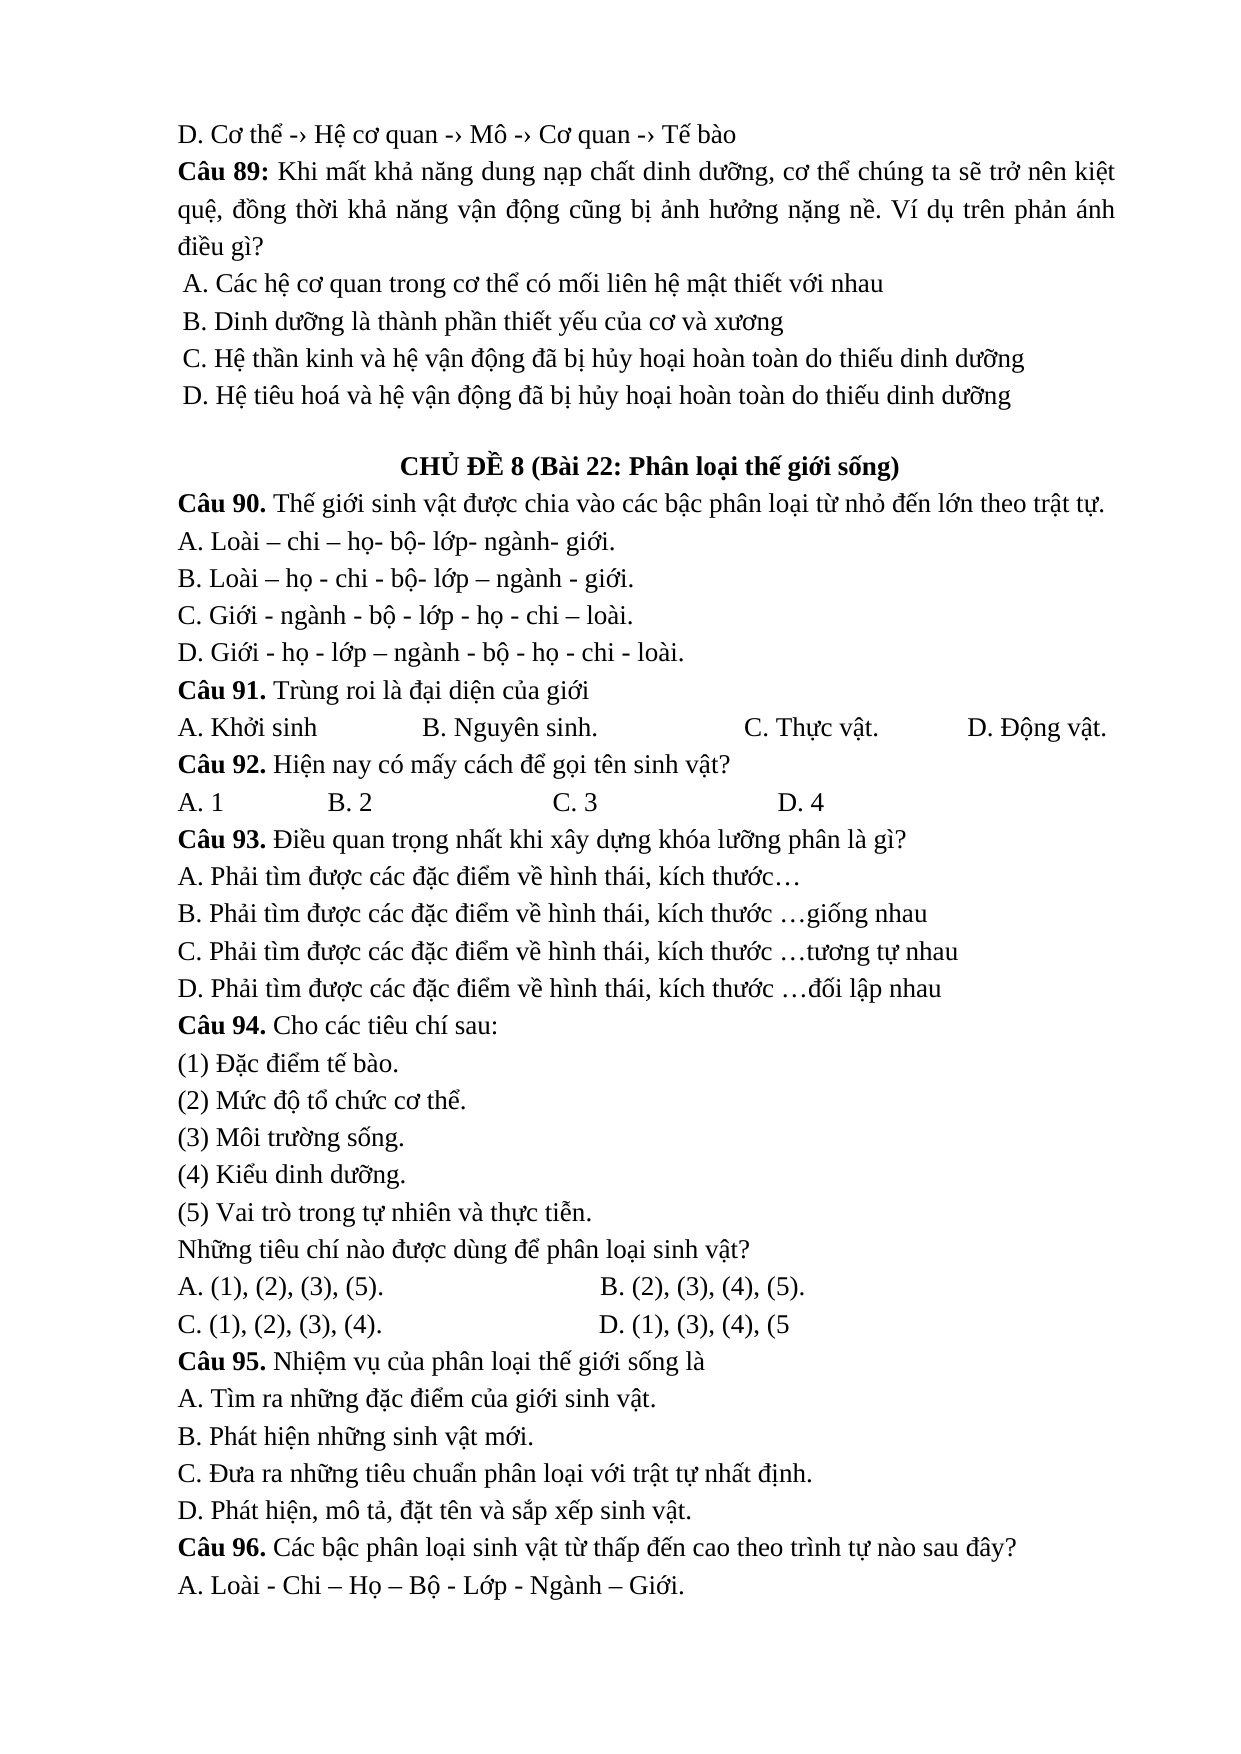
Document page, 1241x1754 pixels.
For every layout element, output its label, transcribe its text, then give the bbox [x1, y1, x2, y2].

text Câu 91. Trùng roi là đại diện của giới [177, 674, 1122, 705]
text Câu 96. Các bậc phân loại sinh vật từ thấp đến cao theo trình tự nào sau đây? [177, 1531, 1122, 1563]
text C. Giới - ngành - bộ - lớp - họ - chi – loài. [177, 599, 1122, 630]
text A. 1 B. 2 C. 3 D. 4 [177, 786, 1122, 817]
text D. Cơ thể -› Hệ cơ quan -› Mô -› Cơ quan -› Tế bào [177, 118, 1117, 149]
text A. Loài - Chi – Họ – Bộ - Lớp - Ngành – Giới. [177, 1569, 1122, 1600]
text (5) Vai trò trong tự nhiên và thực tiễn. [177, 1196, 1122, 1227]
text Câu 95. Nhiệm vụ của phân loại thế giới sống là [177, 1345, 1122, 1376]
text B. Phải tìm được các đặc điểm về hình thái, kích thước …giống nhau [177, 897, 1122, 929]
text Câu 93. Điều quan trọng nhất khi xây dựng khóa lưỡng phân là gì? [177, 823, 1122, 854]
text D. Phát hiện, mô tả, đặt tên và sắp xếp sinh vật. [177, 1494, 1122, 1525]
text Câu 89: Khi mất khả năng dung nạp chất dinh dưỡng, cơ thể chúng ta sẽ trở nên kiệt quệ, đồng thời khả năng vận động cũng bị ảnh hưởng nặng nề. Ví dụ trên phản ánh điều gì? [177, 155, 1117, 261]
text A. Loài – chi – họ- bộ- lớp- ngành- giới. [177, 524, 1122, 556]
text CHỦ ĐỀ 8 (Bài 22: Phân loại thế giới sống) [177, 450, 1122, 481]
text Câu 94. Cho các tiêu chí sau: [177, 1009, 1122, 1041]
text A. Tìm ra những đặc điểm của giới sinh vật. [177, 1382, 1122, 1413]
text Câu 90. Thế giới sinh vật được chia vào các bậc phân loại từ nhỏ đến lớn theo trật tự. [177, 487, 1122, 518]
text D. Hệ tiêu hoá và hệ vận động đã bị hủy hoại hoàn toàn do thiếu dinh dưỡng [182, 379, 1117, 410]
text D. Phải tìm được các đặc điểm về hình thái, kích thước …đối lập nhau [177, 972, 1122, 1003]
text A. Các hệ cơ quan trong cơ thể có mối liên hệ mật thiết với nhau [182, 267, 1117, 298]
text B. Phát hiện những sinh vật mới. [177, 1419, 1122, 1451]
text Những tiêu chí nào được dùng để phân loại sinh vật? [177, 1233, 1122, 1264]
text B. Loài – họ - chi - bộ- lớp – ngành - giới. [177, 562, 1122, 593]
text (2) Mức độ tổ chức cơ thể. [177, 1084, 1122, 1115]
text C. Đưa ra những tiêu chuẩn phân loại với trật tự nhất định. [177, 1457, 1122, 1488]
text D. Giới - họ - lớp – ngành - bộ - họ - chi - loài. [177, 636, 1122, 668]
text C. (1), (2), (3), (4). D. (1), (3), (4), (5 [177, 1308, 1122, 1339]
text (3) Môi trường sống. [177, 1121, 1122, 1152]
text A. Khởi sinh B. Nguyên sinh. C. Thực vật. D. Động vật. [177, 711, 1122, 742]
text (1) Đặc điểm tế bào. [177, 1047, 1122, 1078]
text C. Hệ thần kinh và hệ vận động đã bị hủy hoại hoàn toàn do thiếu dinh dưỡng [182, 342, 1117, 373]
text Câu 92. Hiện nay có mấy cách để gọi tên sinh vật? [177, 748, 1122, 779]
text (4) Kiểu dinh dưỡng. [177, 1158, 1122, 1190]
text A. (1), (2), (3), (5). B. (2), (3), (4), (5). [177, 1270, 1122, 1302]
text B. Dinh dưỡng là thành phần thiết yếu của cơ và xương [182, 304, 1117, 336]
text C. Phải tìm được các đặc điểm về hình thái, kích thước …tương tự nhau [177, 935, 1122, 966]
text A. Phải tìm được các đặc điểm về hình thái, kích thước… [177, 860, 1122, 891]
